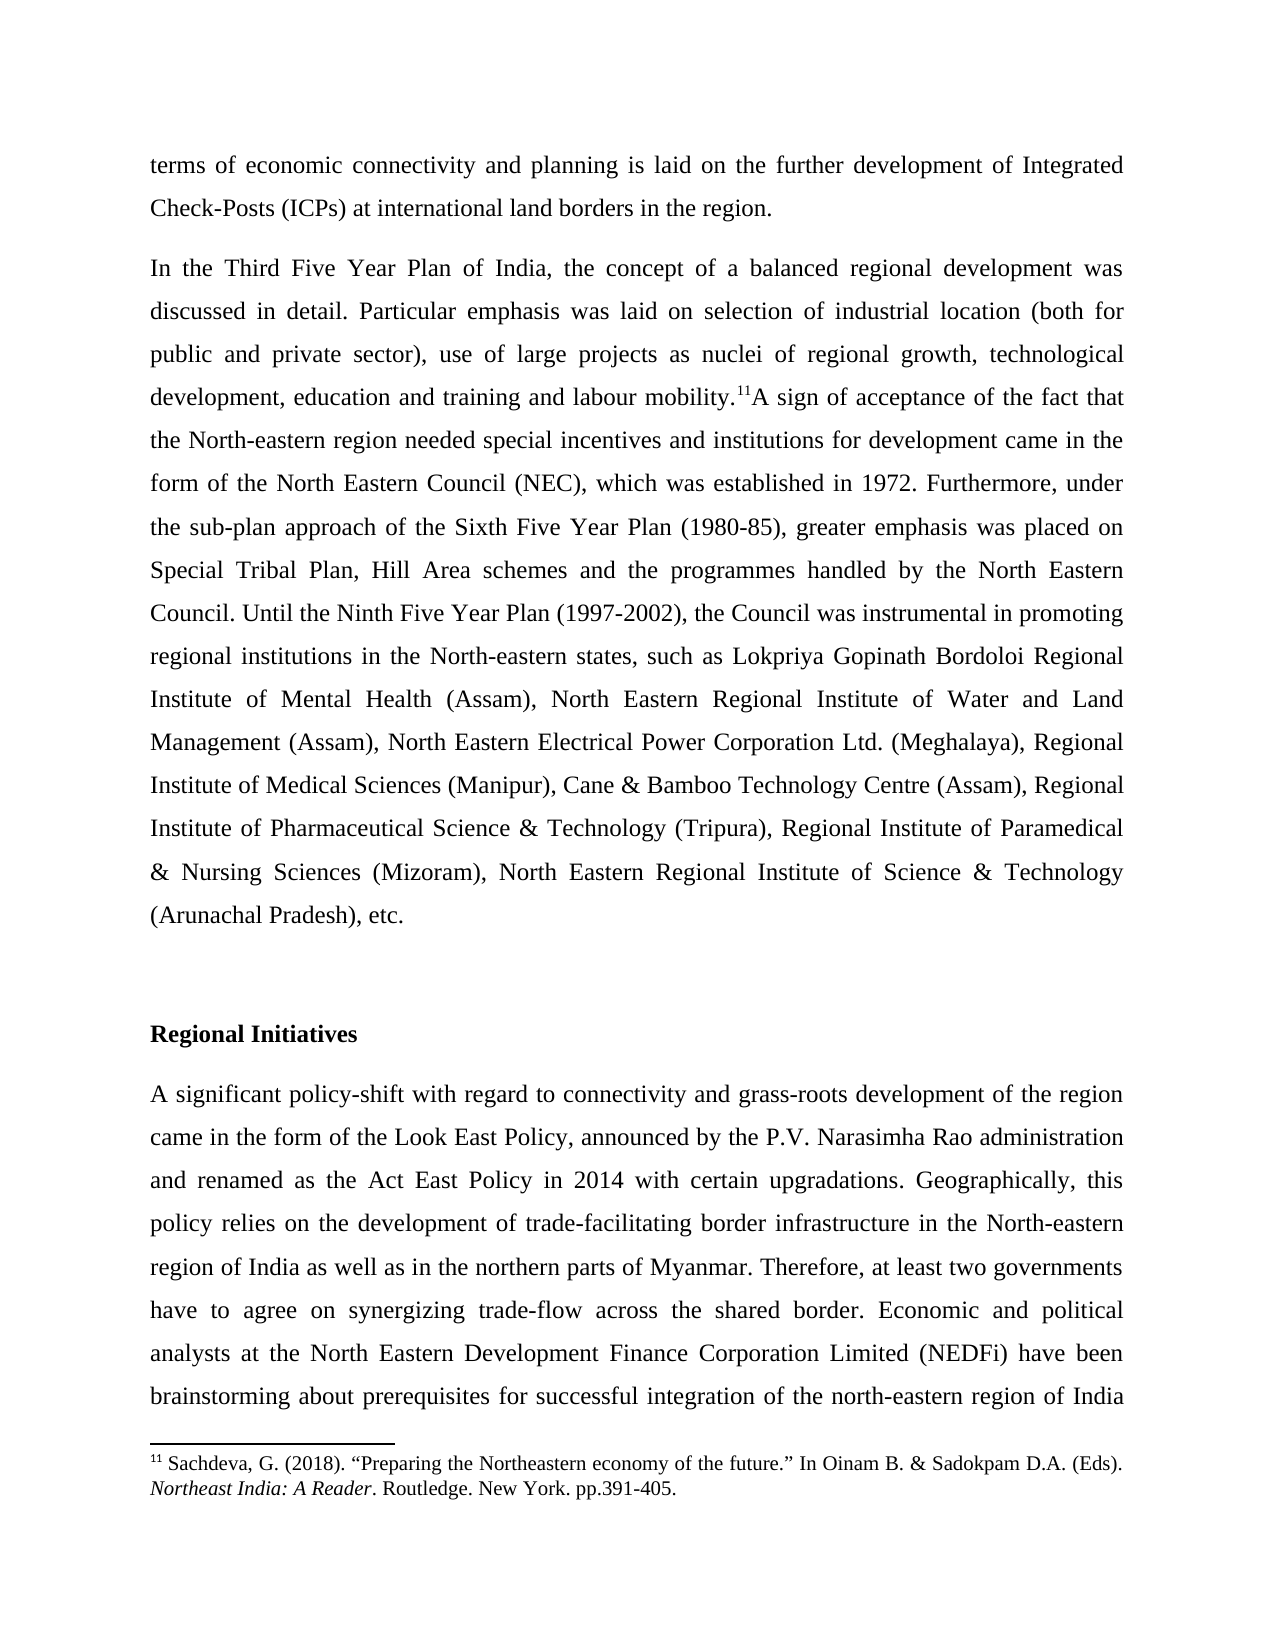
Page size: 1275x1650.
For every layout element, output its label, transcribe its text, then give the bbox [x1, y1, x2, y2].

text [150, 150, 1125, 222]
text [150, 1079, 1125, 1410]
text Regional Initiatives [150, 1019, 1125, 1048]
text In the Third Five Year Plan of India, the concept of a balanced regional development was discussed in detail. Particular emphasis was laid on selection of industrial location (both for public and private sector), use of large projects as nuclei of regional growth, technological development, education and training and labour mobility.A sign of acceptance of the fact that the North-eastern region needed special incentives and institutions for development came in the form of the North Eastern Council (NEC), which was established in 1972. Furthermore, under the sub-plan approach of the Sixth Five Year Plan (1980-85), greater emphasis was placed on Special Tribal Plan, Hill Area schemes and the programmes handled by the North Eastern Council. Until the Ninth Five Year Plan (1997-2002), the Council was instrumental in promoting regional institutions in the North-eastern states, such as Lokpriya Gopinath Bordoloi Regional Institute of Mental Health (Assam), North Eastern Regional Institute of Water and Land Management (Assam), North Eastern Electrical Power Corporation Ltd. (Meghalaya), Regional Institute of Medical Sciences (Manipur), Cane & Bamboo Technology Centre (Assam), Regional Institute of Pharmaceutical Science & Technology (Tripura), Regional Institute of Paramedical & Nursing Sciences (Mizoram), North Eastern Regional Institute of Science & Technology (Arunachal Pradesh), etc. [150, 253, 1125, 928]
